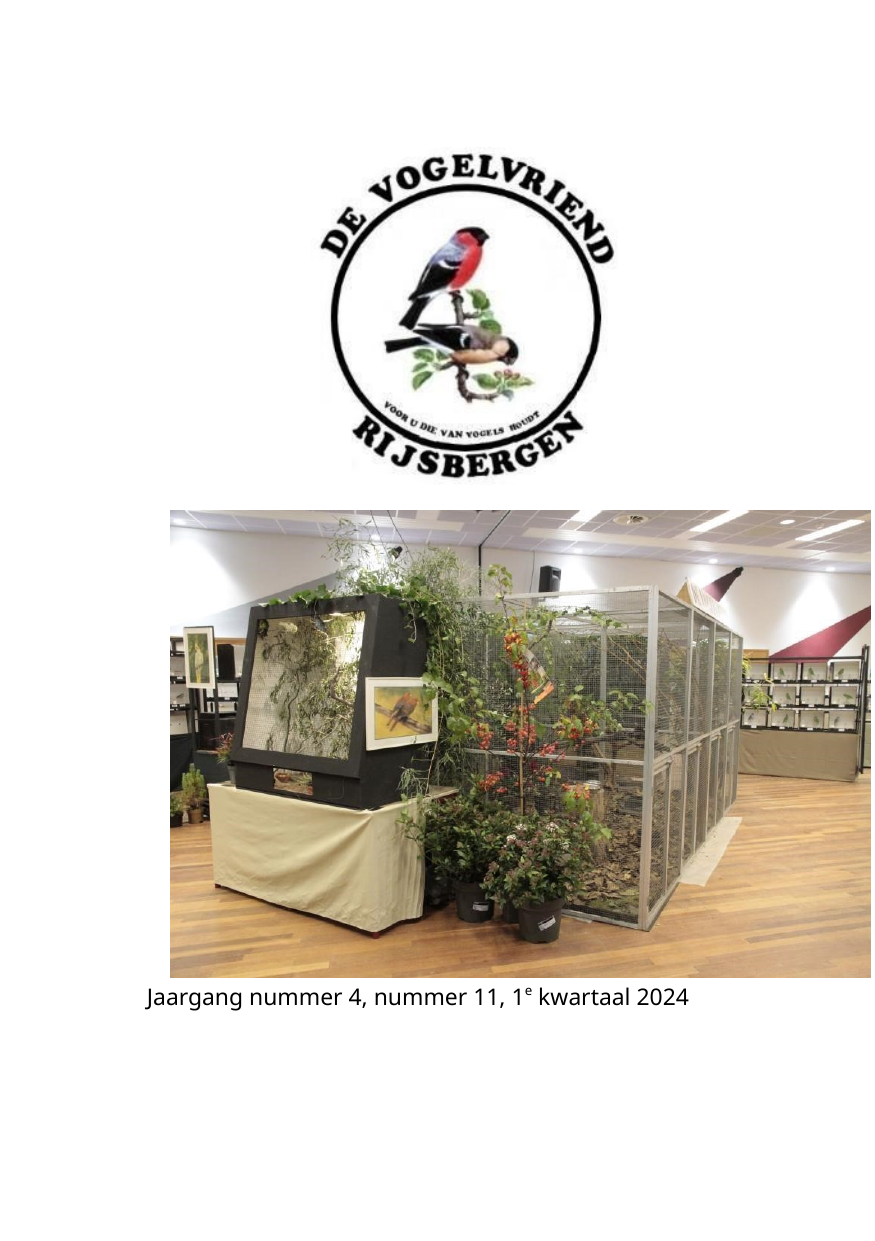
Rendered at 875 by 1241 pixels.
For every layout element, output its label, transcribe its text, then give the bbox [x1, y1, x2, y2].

text Jaargang nummer 4, nummer 11, 1e kwartaal 2024 [147, 981, 727, 1012]
picture [170, 510, 871, 978]
picture [280, 147, 632, 499]
